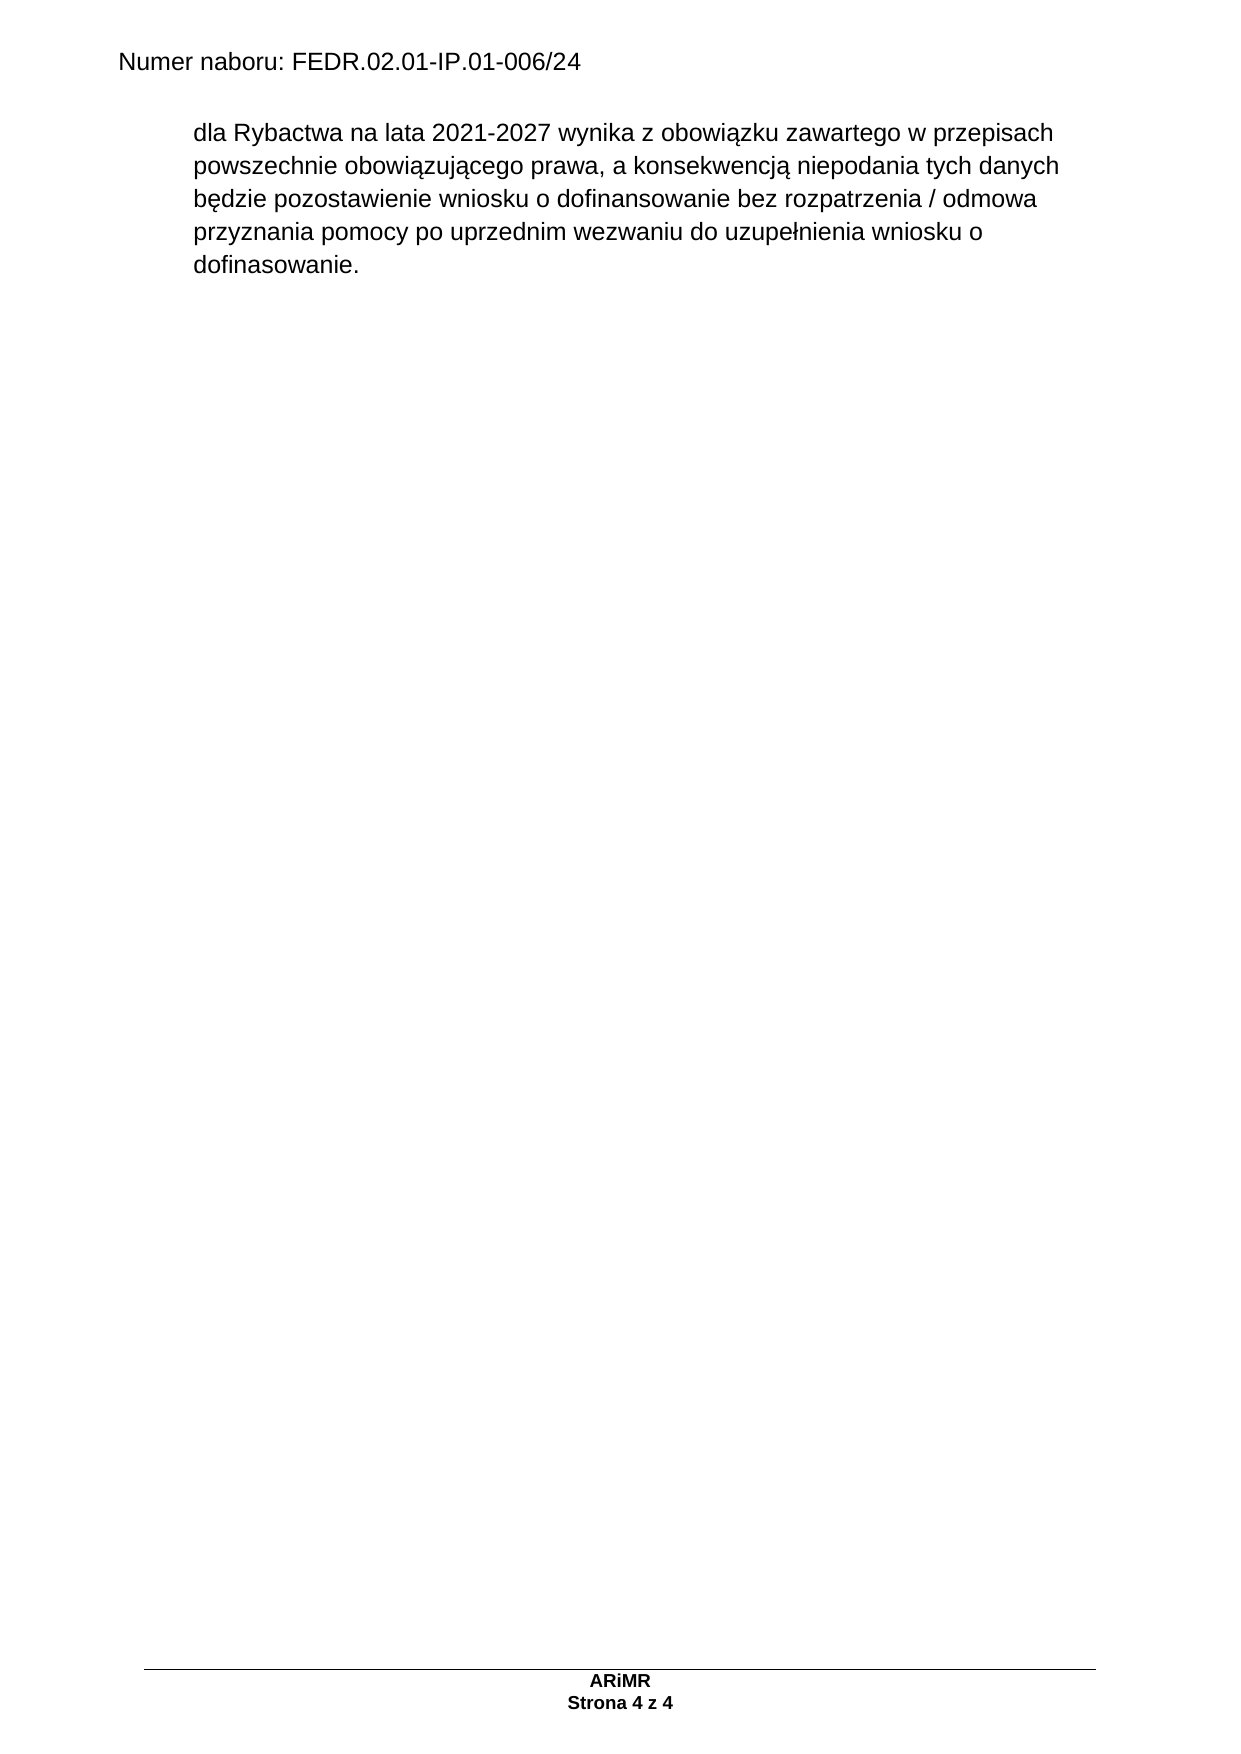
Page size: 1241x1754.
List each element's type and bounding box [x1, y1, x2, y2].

list [156, 118, 1122, 279]
